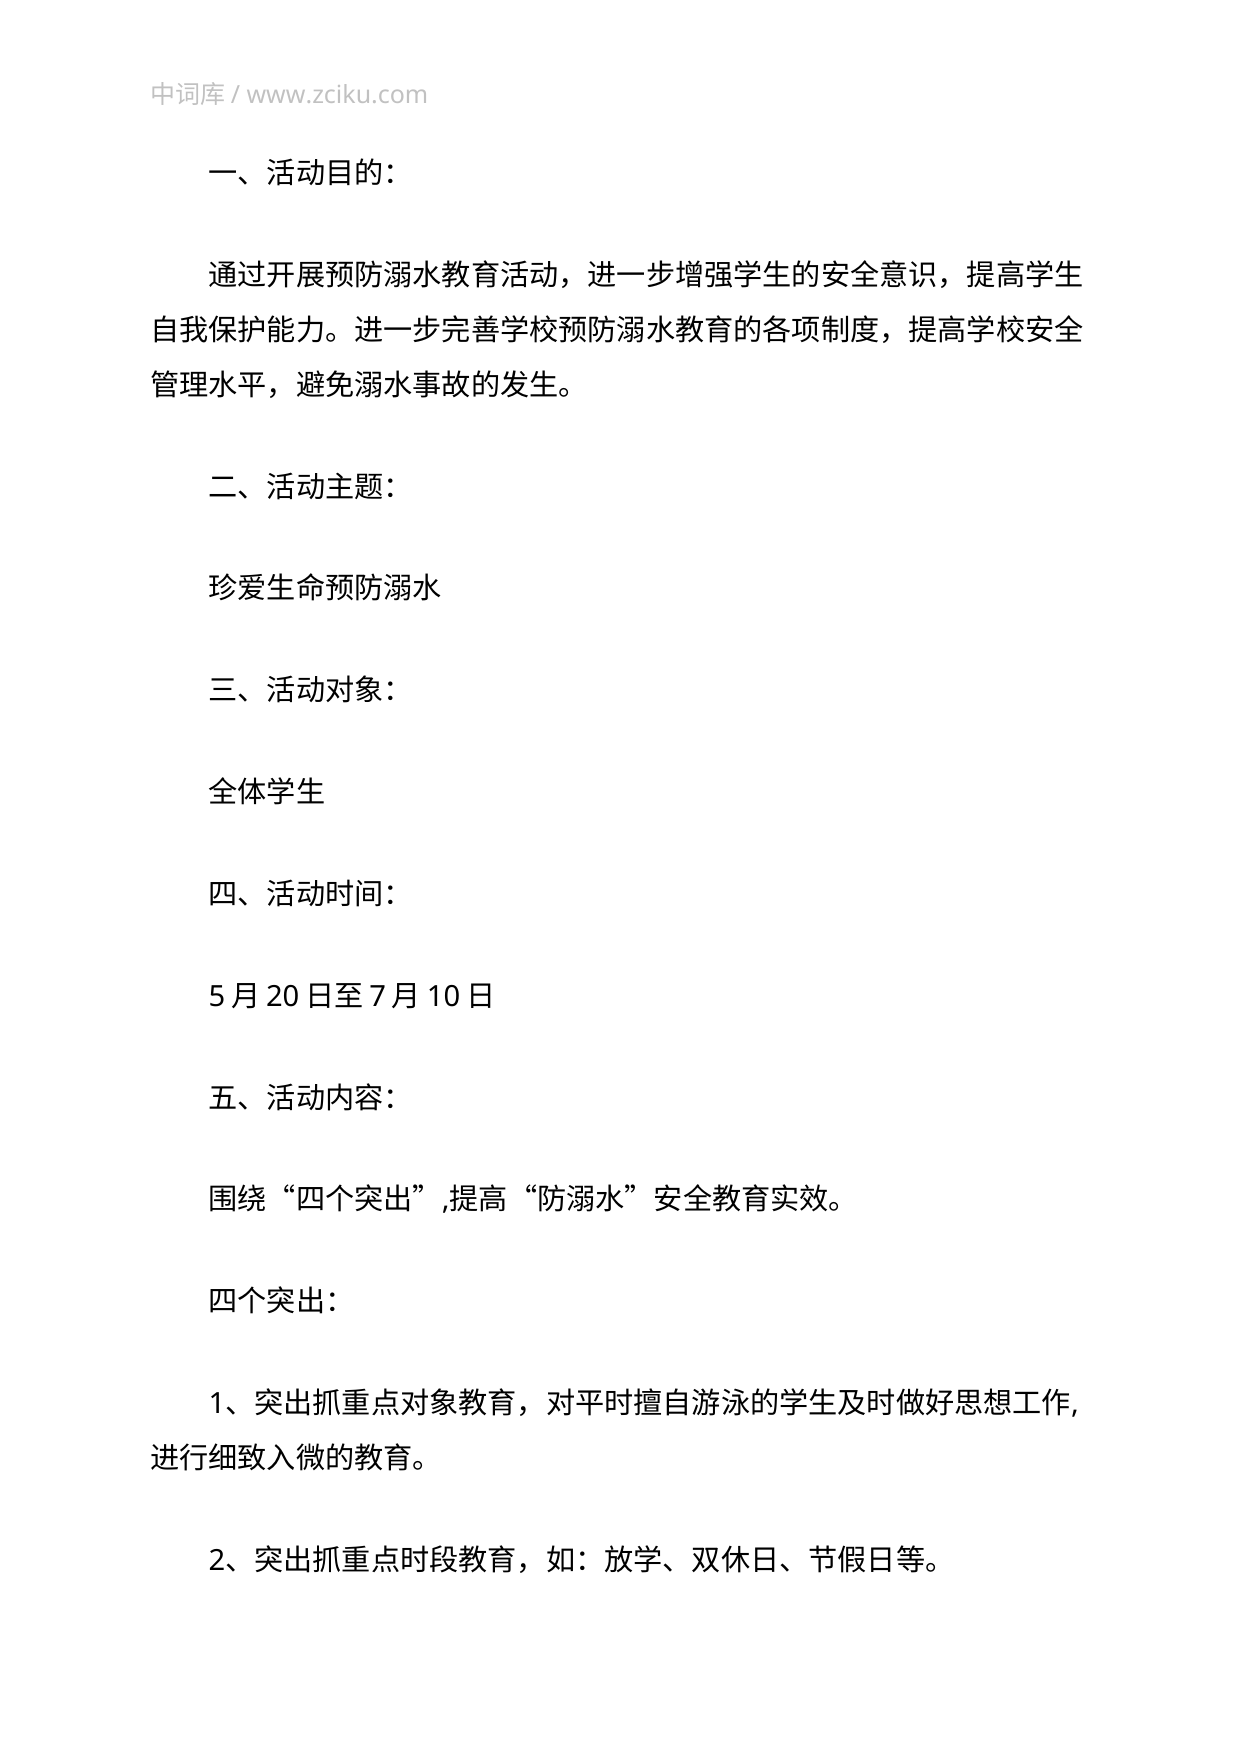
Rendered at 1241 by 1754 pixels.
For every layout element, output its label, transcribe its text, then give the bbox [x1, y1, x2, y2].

text 通过开展预防溺水教育活动，进一步增强学生的安全意识，提高学生自我保护能力。进一步完善学校预防溺水教育的各项制度，提高学校安全管理水平，避免溺水事故的发生。 [150, 252, 1090, 404]
text 围绕“四个突出”,提高“防溺水”安全教育实效。 [150, 1176, 1090, 1218]
text 四个突出： [150, 1278, 1090, 1320]
text 全体学生 [150, 769, 1090, 811]
text 一、活动目的： [150, 150, 1090, 192]
text 四、活动时间： [150, 870, 1090, 913]
text 二、活动主题： [150, 463, 1090, 506]
text 2、突出抓重点时段教育，如：放学、双休日、节假日等。 [150, 1536, 1090, 1579]
text 三、活动对象： [150, 667, 1090, 709]
text 5月20日至7月10日 [150, 972, 1090, 1014]
text 五、活动内容： [150, 1074, 1090, 1116]
text 珍爱生命预防溺水 [150, 565, 1090, 607]
text 1、突出抓重点对象教育，对平时擅自游泳的学生及时做好思想工作,进行细致入微的教育。 [150, 1380, 1090, 1477]
